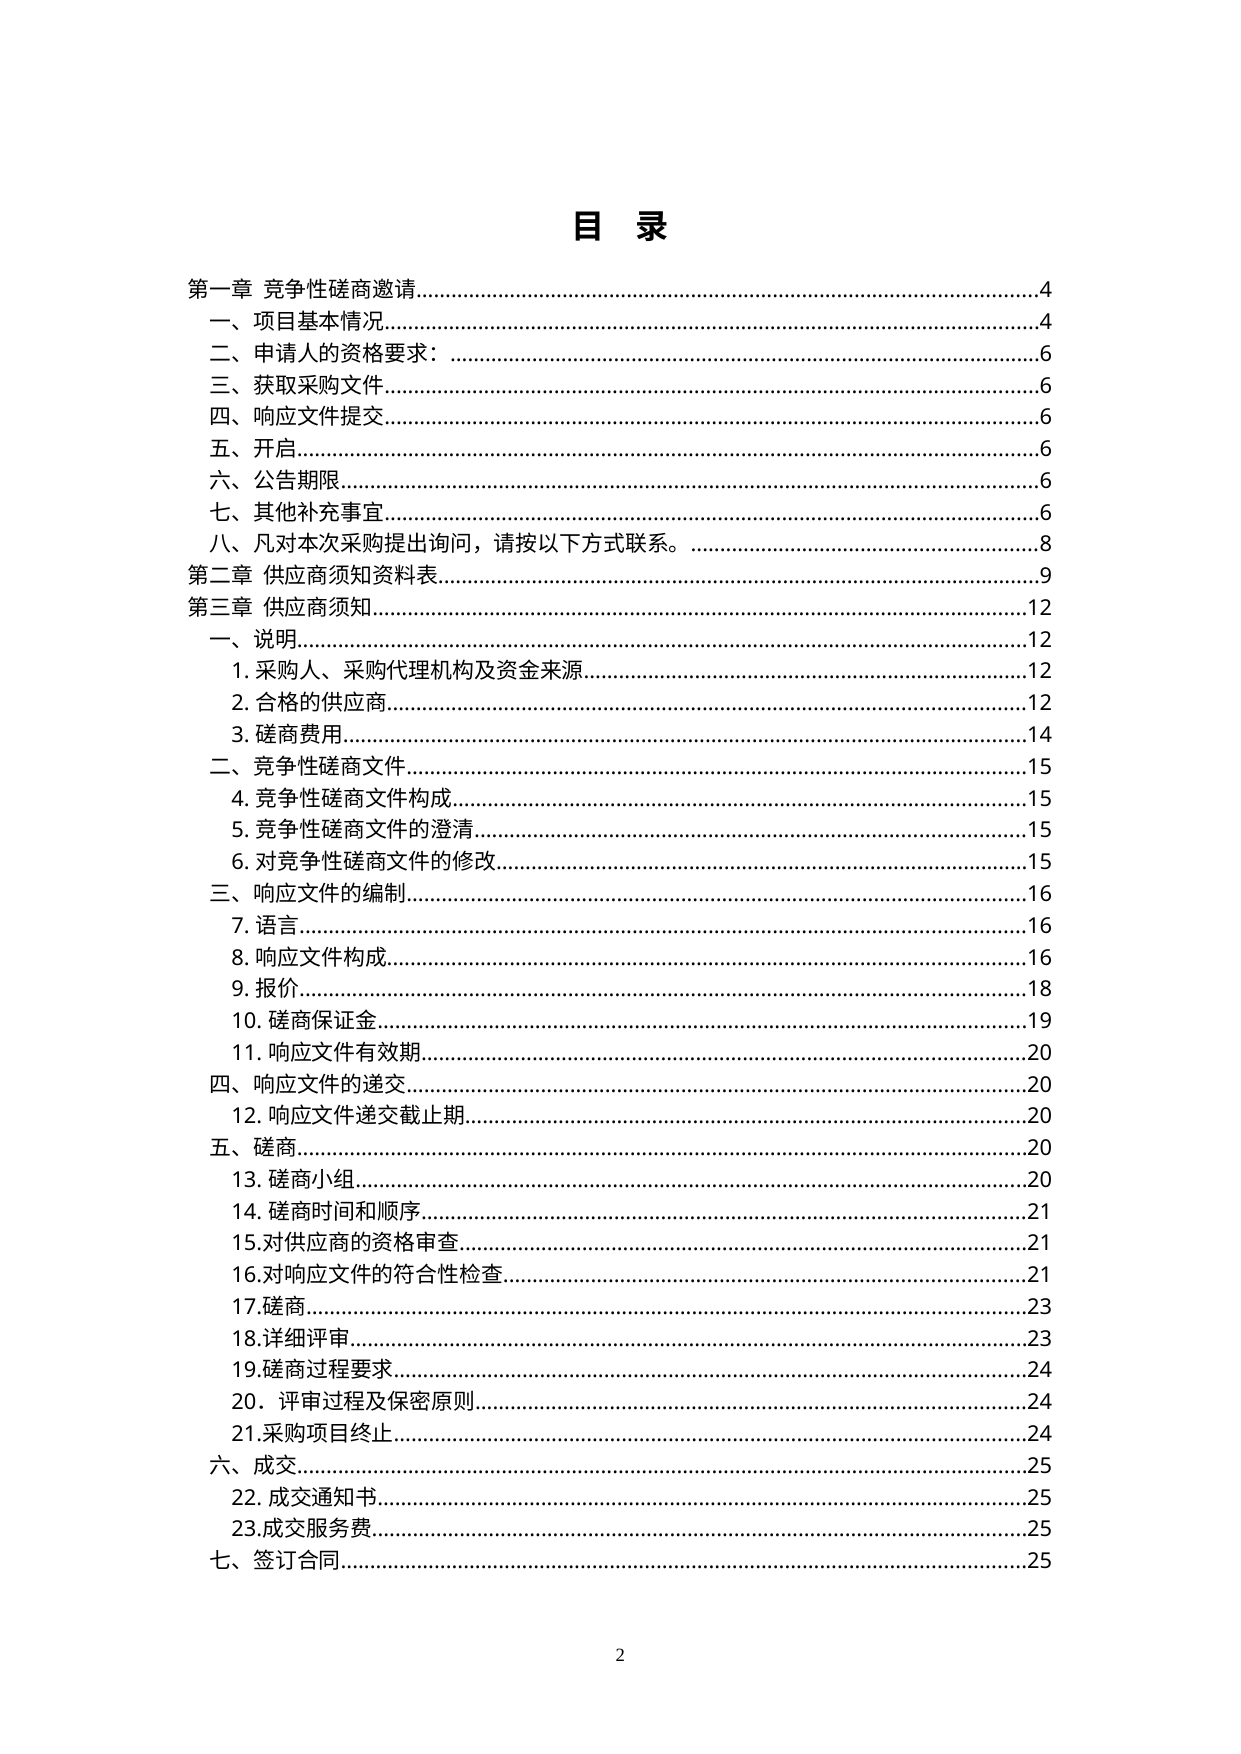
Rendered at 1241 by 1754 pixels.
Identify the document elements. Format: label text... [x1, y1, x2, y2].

text 二、申请人的资格要求： 6 [209, 336, 1053, 368]
text 六、成交 25 [209, 1448, 1053, 1479]
text 16.对响应文件的符合性检查 21 [231, 1257, 1053, 1289]
text 三、获取采购文件 6 [209, 368, 1053, 399]
text 5. 竞争性磋商文件的澄清 15 [231, 812, 1053, 844]
text 9. 报价 18 [231, 971, 1053, 1003]
text 第三章 供应商须知 12 [187, 590, 1053, 622]
text 第二章 供应商须知资料表 9 [187, 558, 1053, 590]
text 二、竞争性磋商文件 15 [209, 749, 1053, 781]
text 14. 磋商时间和顺序 21 [231, 1194, 1053, 1225]
text 18.详细评审 23 [231, 1321, 1053, 1352]
text 12. 响应文件递交截止期 20 [231, 1098, 1053, 1130]
text 四、响应文件提交 6 [209, 399, 1053, 431]
text 20．评审过程及保密原则 24 [231, 1384, 1053, 1416]
text 8. 响应文件构成 16 [231, 939, 1053, 971]
text 13. 磋商小组 20 [231, 1162, 1053, 1194]
text 八、凡对本次采购提出询问，请按以下方式联系。 8 [209, 526, 1053, 558]
text 23.成交服务费 25 [231, 1511, 1053, 1543]
text 五、磋商 20 [209, 1130, 1053, 1162]
text 17.磋商 23 [231, 1289, 1053, 1321]
text 1. 采购人、采购代理机构及资金来源 12 [231, 653, 1053, 685]
text 22. 成交通知书 25 [231, 1479, 1053, 1511]
text 19.磋商过程要求 24 [231, 1352, 1053, 1384]
text 6. 对竞争性磋商文件的修改 15 [231, 844, 1053, 876]
text 4. 竞争性磋商文件构成 15 [231, 781, 1053, 812]
text 3. 磋商费用 14 [231, 717, 1053, 749]
text 7. 语言 16 [231, 908, 1053, 939]
text 五、开启 6 [209, 431, 1053, 463]
text 七、签订合同 25 [209, 1543, 1053, 1575]
text 21.采购项目终止 24 [231, 1416, 1053, 1448]
text 第一章 竞争性磋商邀请 4 [187, 272, 1053, 304]
text 2. 合格的供应商 12 [231, 685, 1053, 717]
text 15.对供应商的资格审查 21 [231, 1225, 1053, 1257]
text 一、项目基本情况 4 [209, 304, 1053, 336]
text 三、响应文件的编制 16 [209, 876, 1053, 908]
text 四、响应文件的递交 20 [209, 1067, 1053, 1098]
text 六、公告期限 6 [209, 463, 1053, 495]
text 七、其他补充事宜 6 [209, 495, 1053, 526]
text 11. 响应文件有效期 20 [231, 1035, 1053, 1067]
text 一、说明 12 [209, 622, 1053, 653]
text 10. 磋商保证金 19 [231, 1003, 1053, 1035]
text 目 录 [187, 200, 1053, 248]
